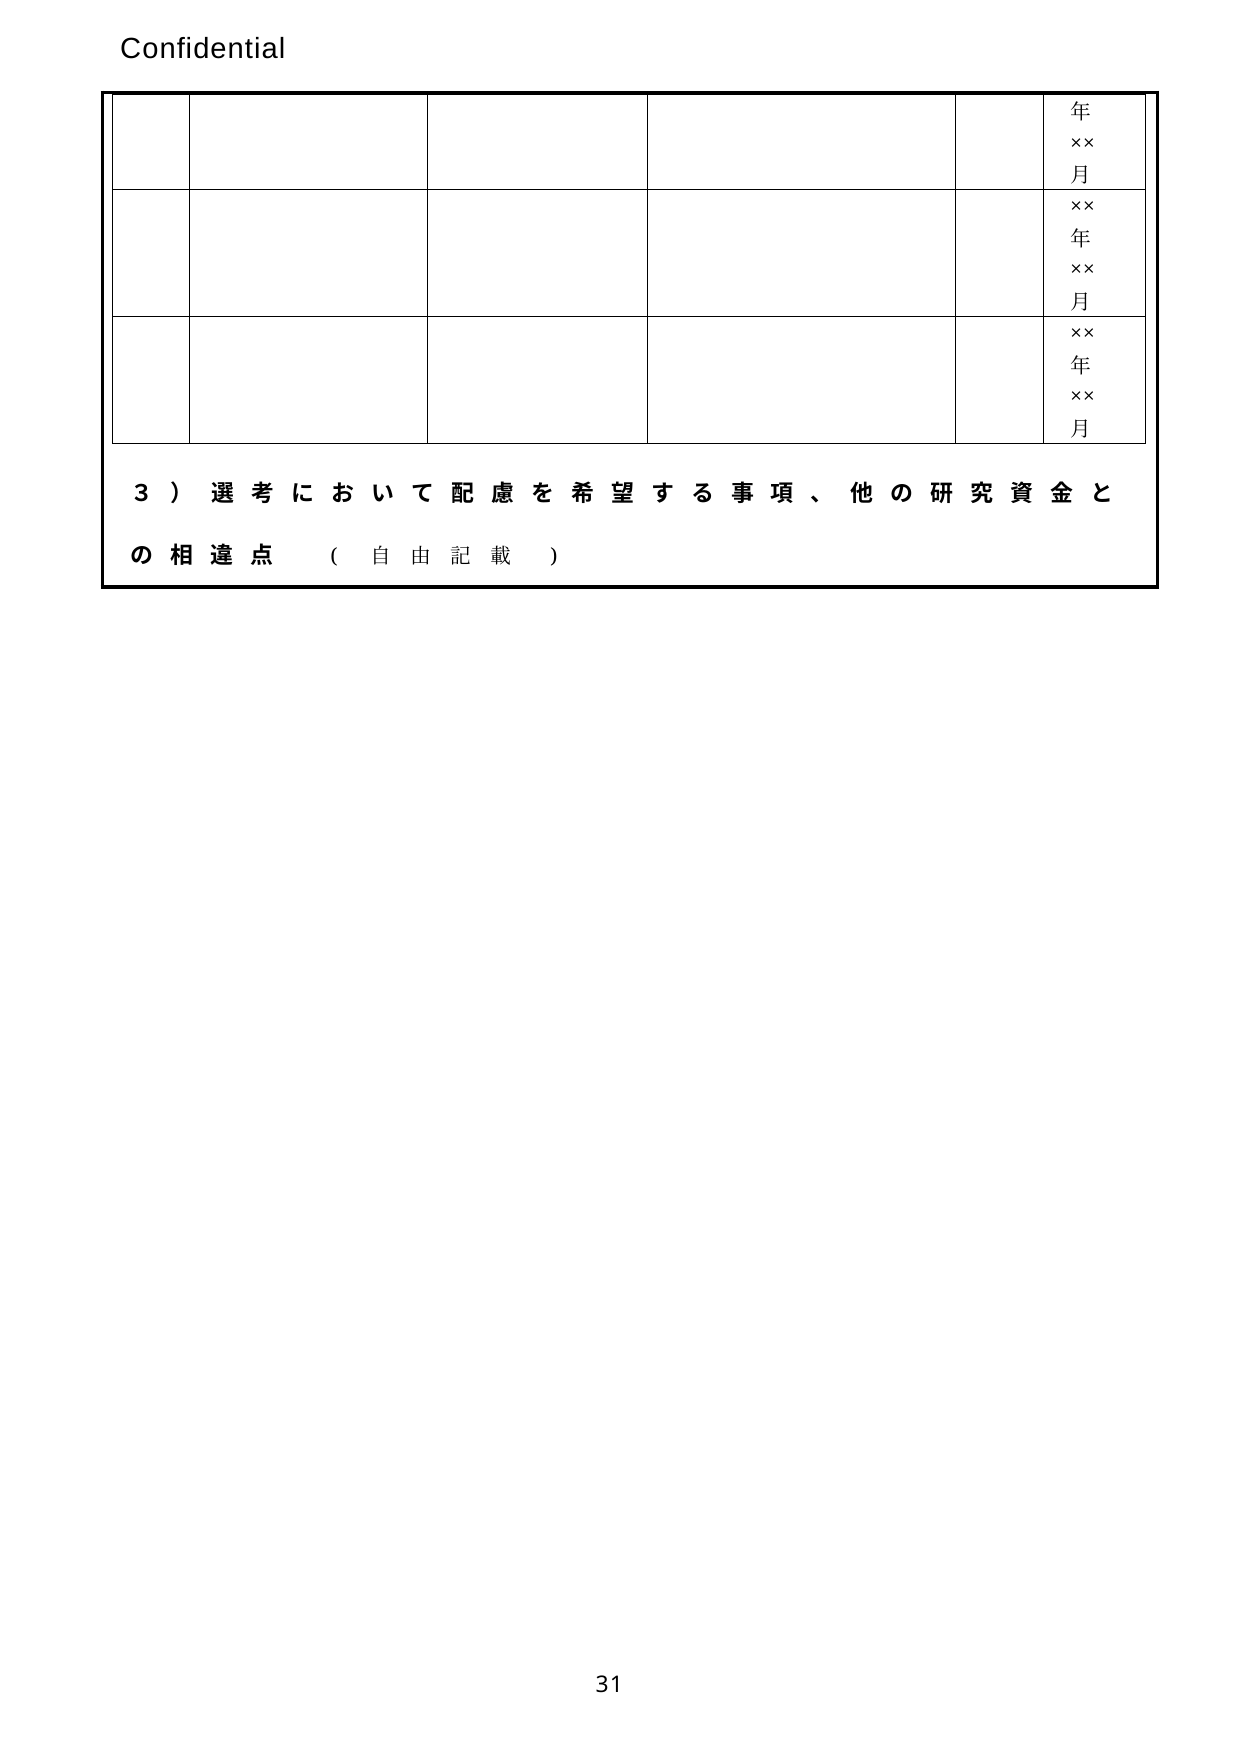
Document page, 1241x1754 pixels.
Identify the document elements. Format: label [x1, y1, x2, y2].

table_header [104, 94, 1156, 585]
